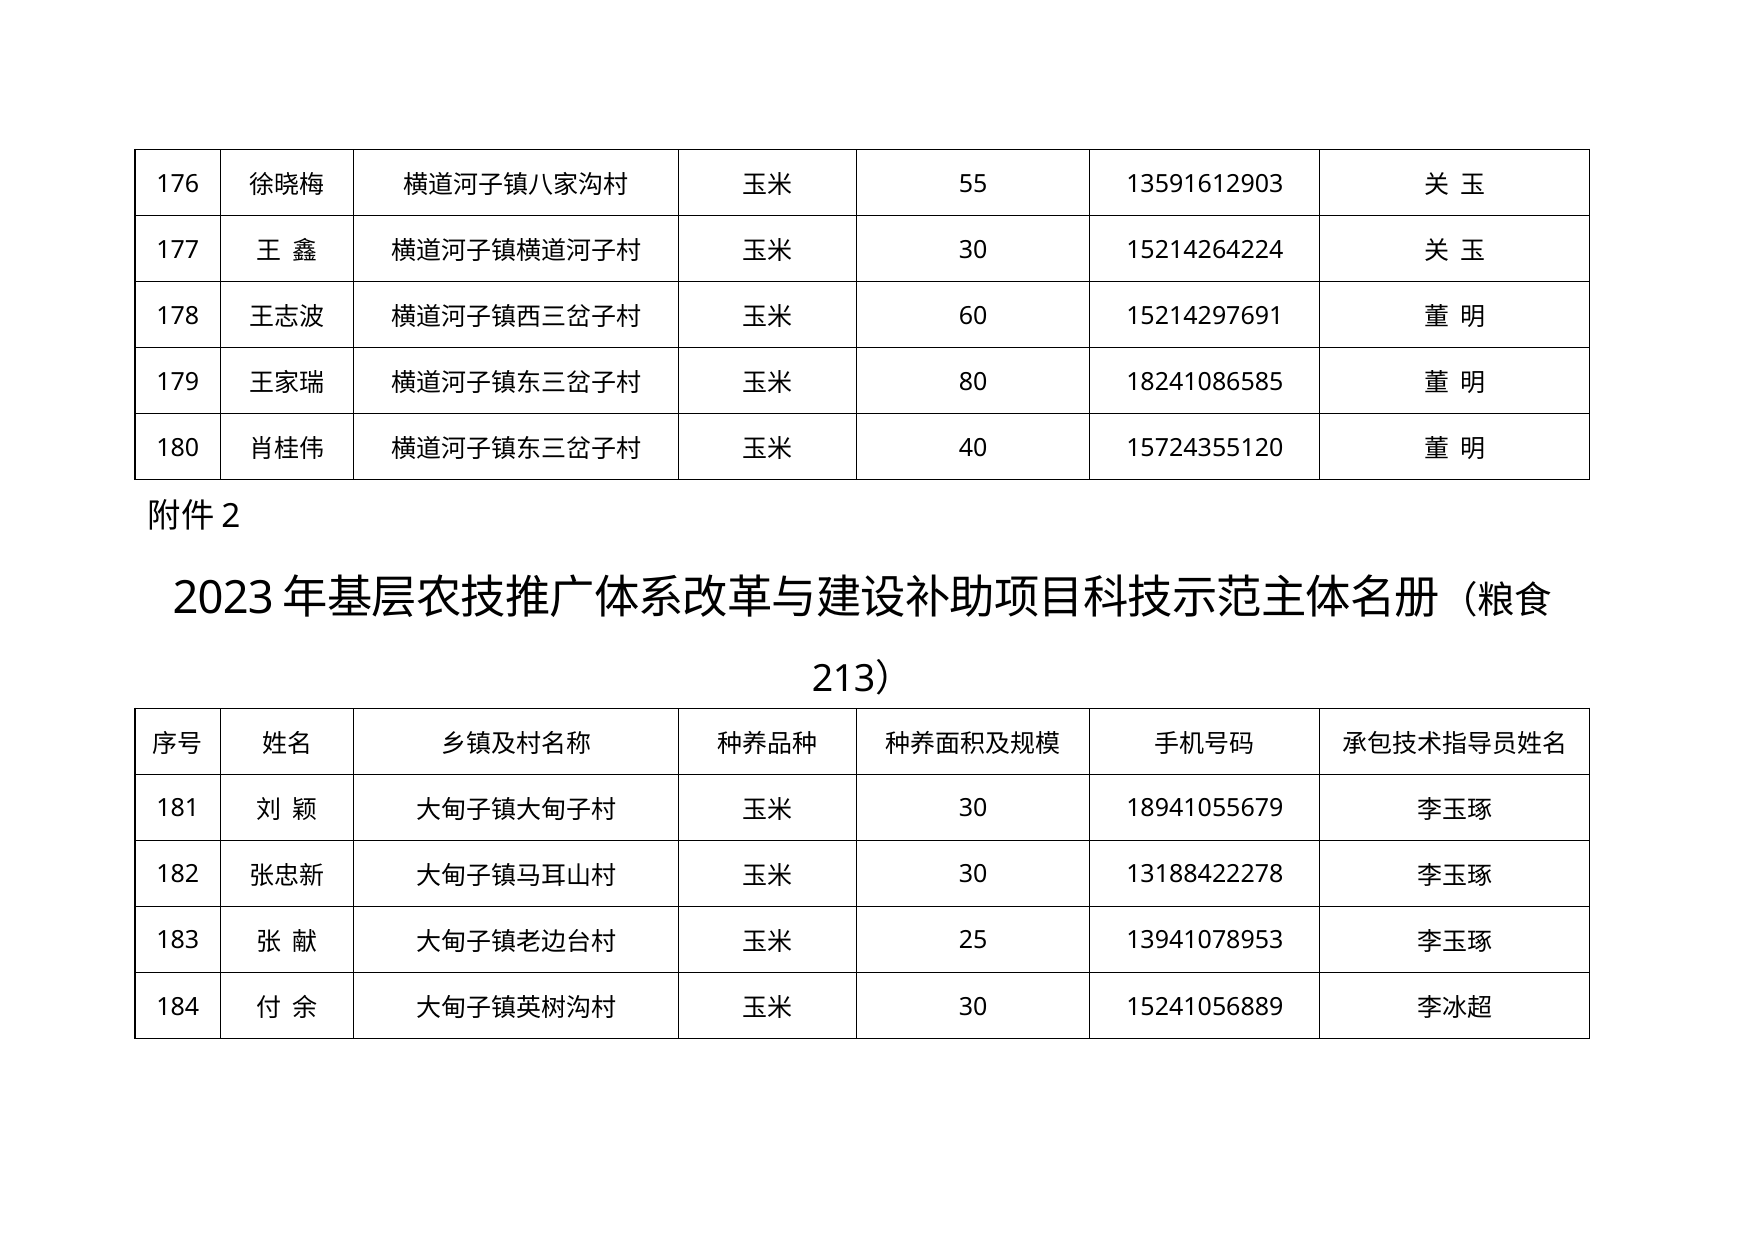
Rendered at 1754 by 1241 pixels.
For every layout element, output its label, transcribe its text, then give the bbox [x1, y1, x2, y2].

table_cell 182 [136, 841, 220, 906]
table_cell 董 明 [1320, 348, 1589, 413]
table_cell 55 [857, 150, 1089, 215]
table_cell 30 [857, 775, 1089, 840]
table_cell 刘 颖 [221, 775, 353, 840]
table_cell 178 [136, 282, 220, 347]
table_cell 横道河子镇东三岔子村 [354, 414, 678, 479]
table_cell 玉米 [679, 907, 856, 972]
table_cell 玉米 [679, 150, 856, 215]
table_cell 18241086585 [1090, 348, 1319, 413]
table_cell 横道河子镇横道河子村 [354, 216, 678, 281]
table_header 乡镇及村名称 [354, 709, 678, 774]
table_cell 25 [857, 907, 1089, 972]
table_cell 张忠新 [221, 841, 353, 906]
table_cell 李玉琢 [1320, 907, 1589, 972]
table_cell 徐晓梅 [221, 150, 353, 215]
table_cell 184 [136, 973, 220, 1038]
table_cell 李冰超 [1320, 973, 1589, 1038]
table_header 种养品种 [679, 709, 856, 774]
table_cell 40 [857, 414, 1089, 479]
table_cell 李玉琢 [1320, 775, 1589, 840]
table_cell 玉米 [679, 775, 856, 840]
table_header 序号 [136, 709, 220, 774]
table_cell 王志波 [221, 282, 353, 347]
table_cell 13188422278 [1090, 841, 1319, 906]
table_cell 玉米 [679, 282, 856, 347]
table_cell 关 玉 [1320, 150, 1589, 215]
table_header 姓名 [221, 709, 353, 774]
table_cell 30 [857, 973, 1089, 1038]
table_cell 18941055679 [1090, 775, 1319, 840]
table_header 承包技术指导员姓名 [1320, 709, 1589, 774]
table_header 种养面积及规模 [857, 709, 1089, 774]
table_cell 关 玉 [1320, 216, 1589, 281]
table_cell 15214297691 [1090, 282, 1319, 347]
table_cell 80 [857, 348, 1089, 413]
table_cell 176 [136, 150, 220, 215]
table_cell 肖桂伟 [221, 414, 353, 479]
table_cell 付 余 [221, 973, 353, 1038]
table_cell 大甸子镇英树沟村 [354, 973, 678, 1038]
table_cell 30 [857, 216, 1089, 281]
table_cell 15241056889 [1090, 973, 1319, 1038]
table_cell 玉米 [679, 973, 856, 1038]
table_cell 13941078953 [1090, 907, 1319, 972]
table_cell 横道河子镇八家沟村 [354, 150, 678, 215]
table_cell 177 [136, 216, 220, 281]
table_cell 13591612903 [1090, 150, 1319, 215]
table_cell 玉米 [679, 841, 856, 906]
table_cell 大甸子镇马耳山村 [354, 841, 678, 906]
table_cell 15214264224 [1090, 216, 1319, 281]
table_cell 张 献 [221, 907, 353, 972]
table_header 手机号码 [1090, 709, 1319, 774]
table_cell 玉米 [679, 348, 856, 413]
table_cell 60 [857, 282, 1089, 347]
table_cell 玉米 [679, 216, 856, 281]
table_cell 30 [857, 841, 1089, 906]
table_cell 15724355120 [1090, 414, 1319, 479]
table_cell 王家瑞 [221, 348, 353, 413]
table_cell 180 [136, 414, 220, 479]
table_cell 181 [136, 775, 220, 840]
text 2023年基层农技推广体系改革与建设补助项目科技示范主体名册（粮食213） [148, 545, 1577, 708]
table_cell 179 [136, 348, 220, 413]
table_cell 大甸子镇老边台村 [354, 907, 678, 972]
table_cell 玉米 [679, 414, 856, 479]
table_cell 王 鑫 [221, 216, 353, 281]
table_cell 董 明 [1320, 282, 1589, 347]
table_cell 横道河子镇东三岔子村 [354, 348, 678, 413]
text 附件2 [148, 480, 1577, 545]
table_cell 183 [136, 907, 220, 972]
table_cell 大甸子镇大甸子村 [354, 775, 678, 840]
table_cell 横道河子镇西三岔子村 [354, 282, 678, 347]
table_cell 董 明 [1320, 414, 1589, 479]
table_cell 李玉琢 [1320, 841, 1589, 906]
